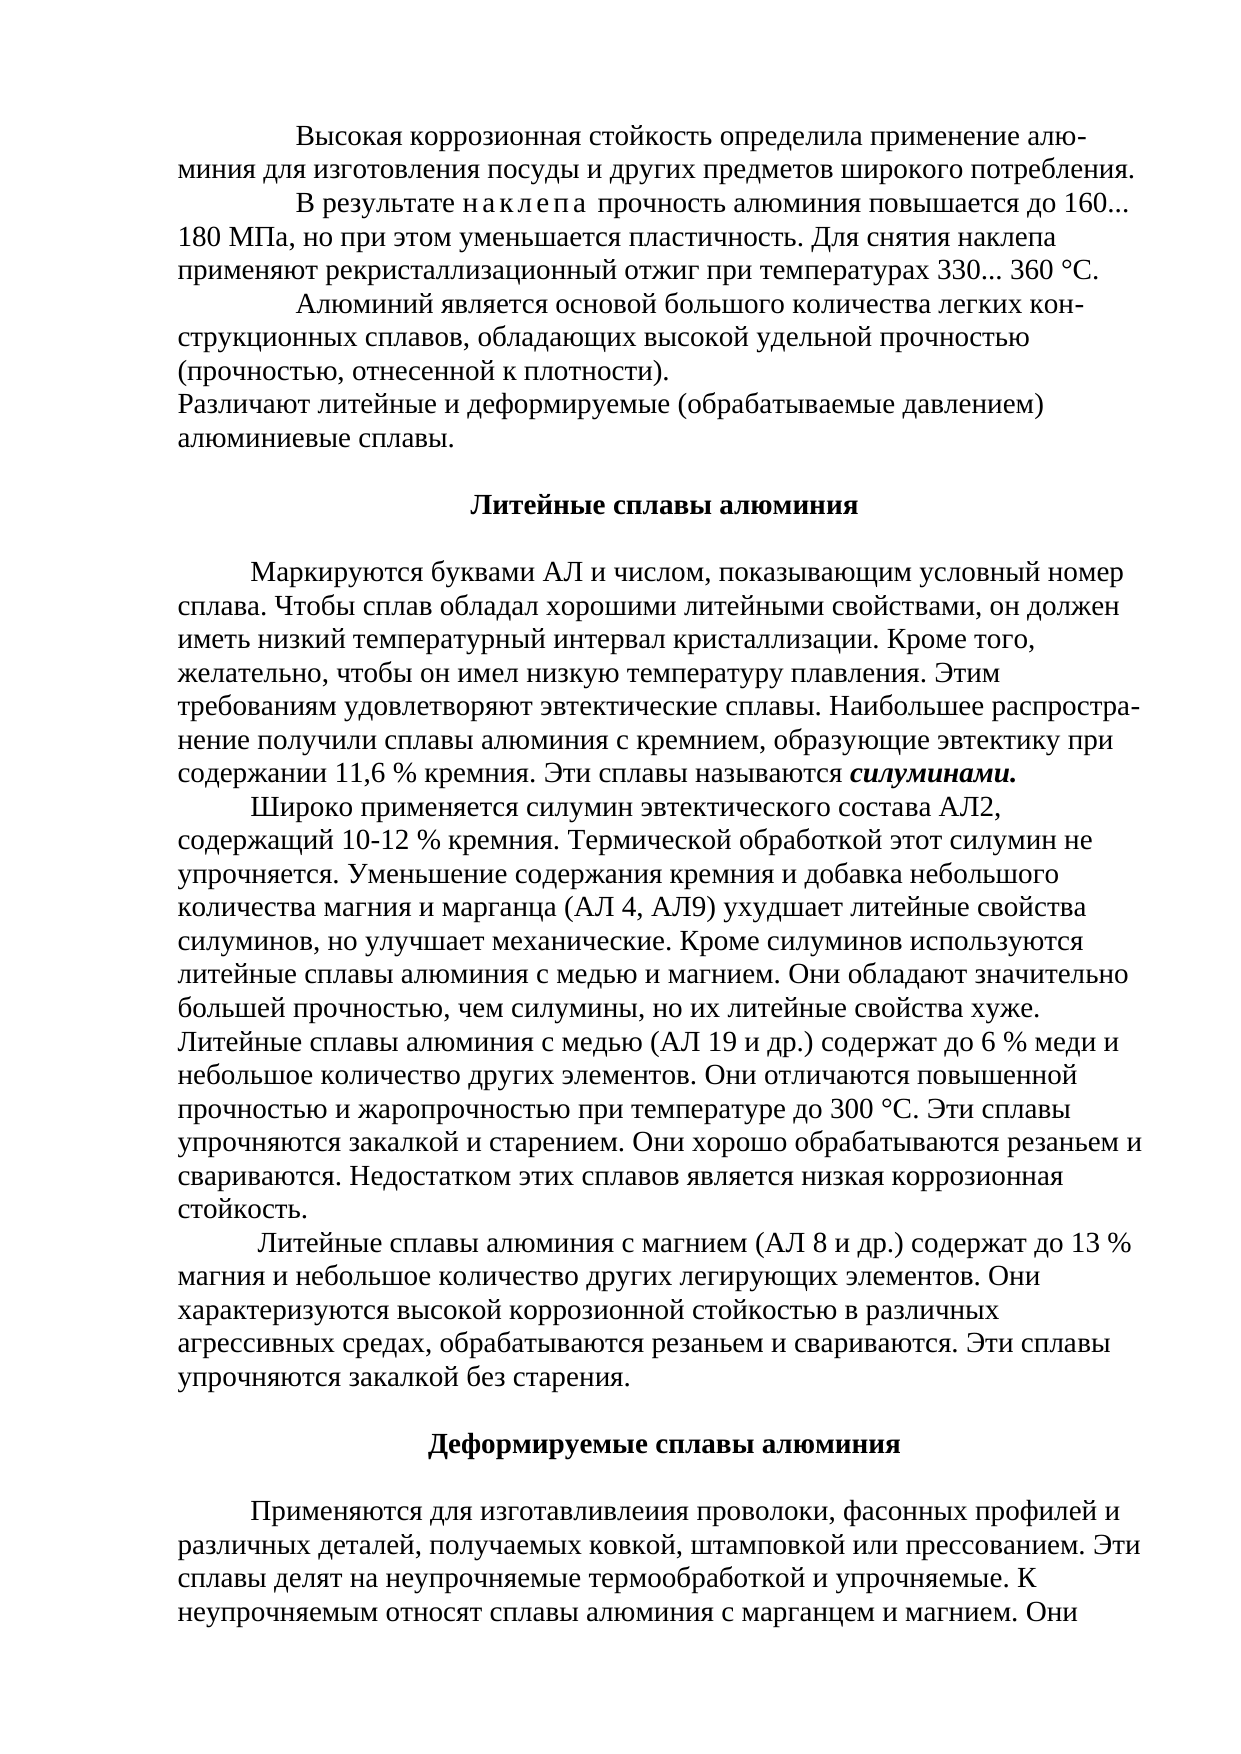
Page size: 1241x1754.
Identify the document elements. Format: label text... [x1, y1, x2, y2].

text Высокая коррозионная стойкость определила применение алюминия для изготовления посуды и других предметов широкого потребления. [177, 118, 1152, 185]
text Литейные сплавы алюминия с магнием (АЛ 8 и др.) содержат до 13 % магния и небольшое количество других легирующих элементов. Они характеризуются высокой коррозионной стойкостью в различных агрессивных cредах, обрабатываются резаньем и свариваются. Эти сплавы упрочняются закалкой без старения. [177, 1225, 1152, 1393]
text Широко применяется силумин эвтектического состава АЛ2, содержащий 10-12 % кремния. Термической обработкой этот силумин не упрочняется. Уменьшение содержания кремния и добавка небольшого количества магния и марганца (АЛ 4, АЛ9) ухудшает литейные свойства силуминов, но улучшает механические. Кроме силуминов используются литейные сплавы алюминия с медью и магнием. Они обладают значительно большей прочностью, чем силумины, но их литейные свойства хуже. [177, 789, 1152, 1024]
text Различают литейные и деформируемые (обрабатываемые давлением) алюминиевые сплавы. [177, 386, 1152, 453]
text В результате наклепа прочность алюминия повышается до 160... 180 МПа, но при этом уменьшается пластичность. Для снятия наклепа применяют рекристаллизационный отжиг при температурах 330... 360 °С. [177, 185, 1152, 286]
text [177, 1493, 1152, 1627]
text Алюминий является основой большого количества легких конструкционных сплавов, обладающих высокой удельной прочностью (прочностью, отнесенной к плотности). [177, 286, 1152, 386]
text Маркируются буквами АЛ и числом, показывающим условный номер сплава. Чтобы сплав обладал хорошими литейными свойствами, он должен иметь низкий температурный интервал кристаллизации. Кроме того, желательно, чтобы он имел низкую температуру плавления. Этим требованиям удовлетворяют эвтектические сплавы. Наибольшее распространение получили сплавы алюминия с кремнием, образующие эвтектику при содержании 11,6 % кремния. Эти сплавы называются силуминами. [177, 554, 1152, 789]
text Литейные сплавы алюминия [177, 487, 1152, 521]
text Литейные сплавы алюминия с медью (АЛ 19 и др.) содержат до 6 % меди и небольшое количество других элементов. Они отличаются повышенной прочностью и жаропрочностью при температуре до 300 °С. Эти сплавы упрочняются закалкой и старением. Они хорошо обрабатываются резаньем и свариваются. Недостатком этих сплавов является низкая коррозионная стойкость. [177, 1024, 1152, 1225]
text Деформируемые сплавы алюминия [177, 1426, 1152, 1460]
